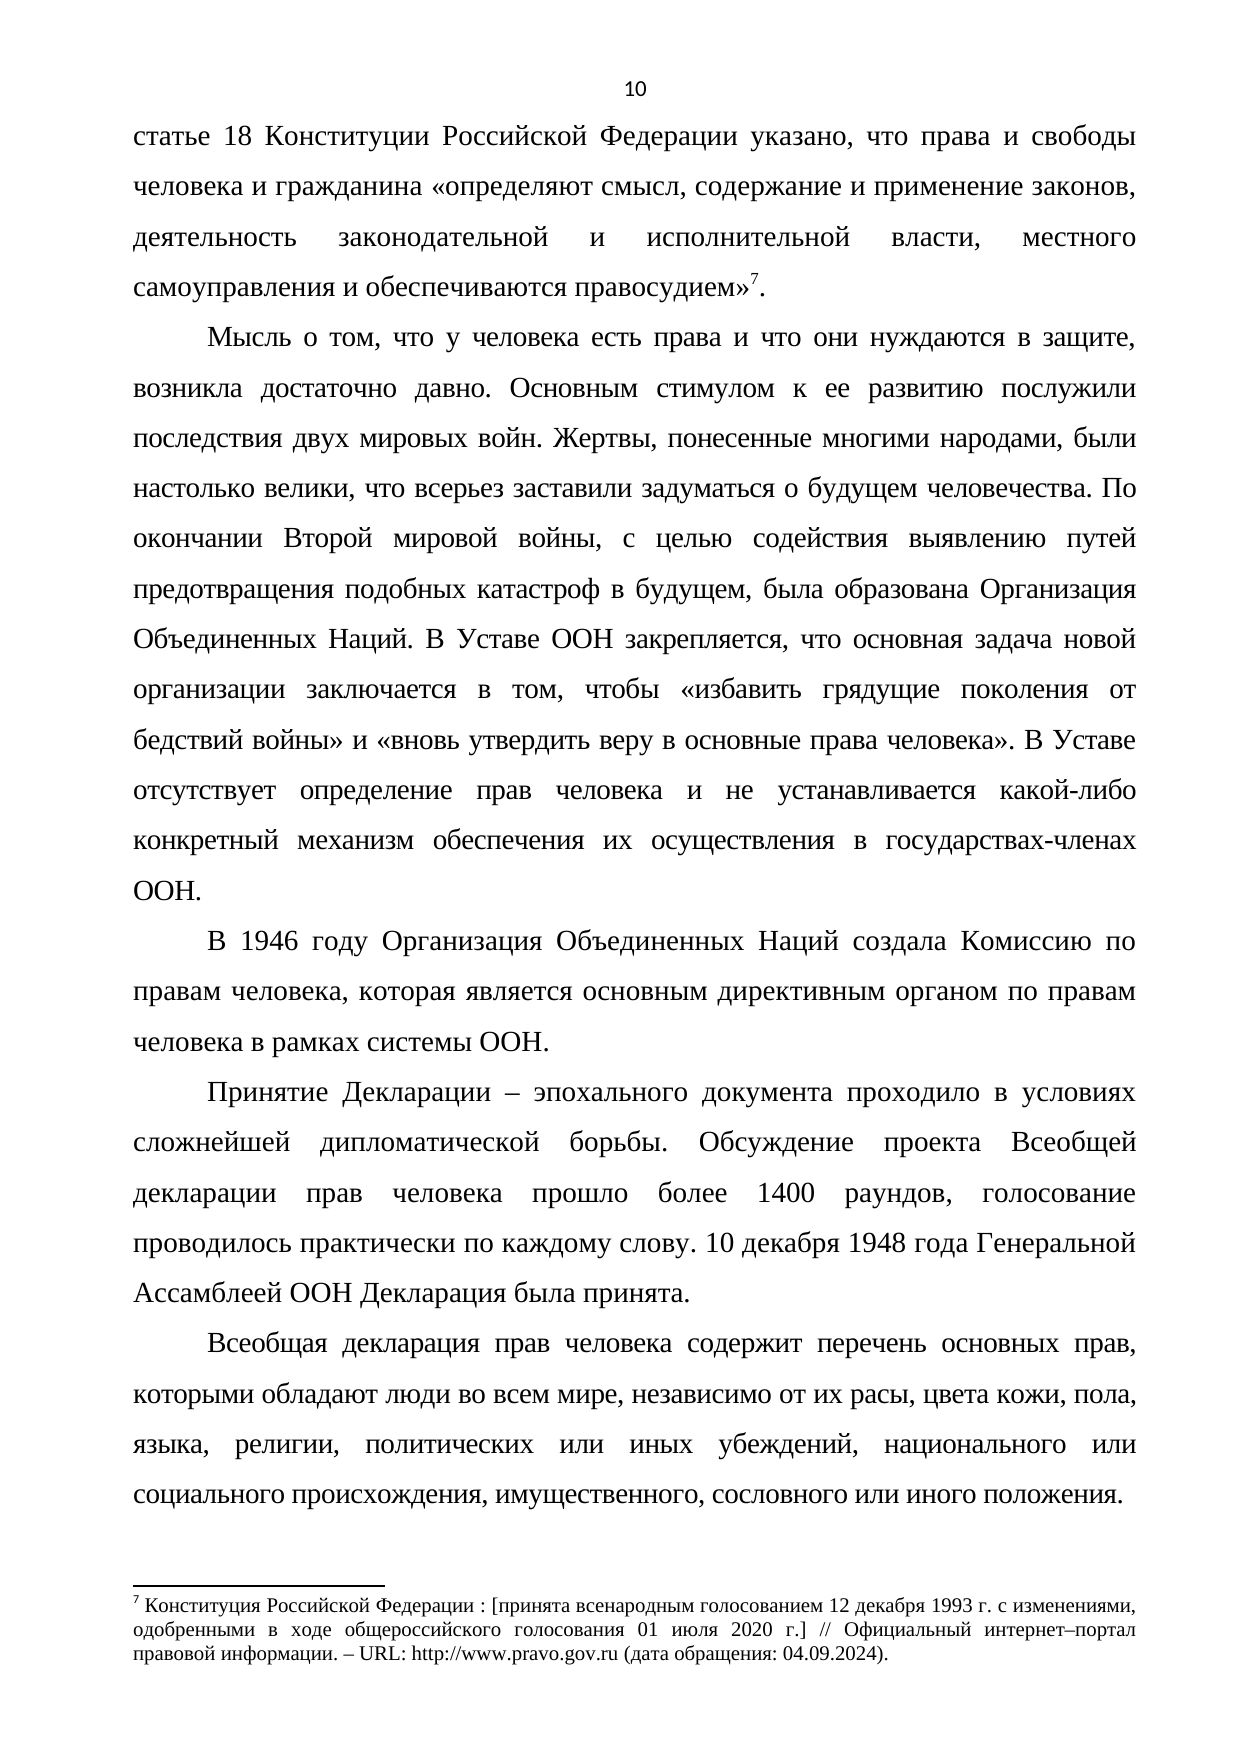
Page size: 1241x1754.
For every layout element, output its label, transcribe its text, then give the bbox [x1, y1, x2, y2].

text Всеобщая декларация прав человека содержит перечень основных прав, которыми обладают люди во всем мире, независимо от их расы, цвета кожи, пола, языка, религии, политических или иных убеждений, национального или социального происхождения, имущественного, сословного или иного положения. [133, 1326, 1137, 1510]
text В 1946 году Организация Объединенных Наций создала Комиссию по правам человека, которая является основным директивным органом по правам человека в рамках системы ООН. [133, 923, 1137, 1057]
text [133, 118, 1137, 303]
text Мысль о том, что у человека есть права и что они нуждаются в защите, возникла достаточно давно. Основным стимулом к ее развитию послужили последствия двух мировых войн. Жертвы, понесенные многими народами, были настолько велики, что всерьез заставили задуматься о будущем человечества. По окончании Второй мировой войны, с целью содействия выявлению путей предотвращения подобных катастроф в будущем, была образована Организация Объединенных Наций. В Уставе ООН закрепляется, что основная задача новой организации заключается в том, чтобы «избавить грядущие поколения от бедствий войны» и «вновь утвердить веру в основные права человека». В Уставе отсутствует определение прав человека и не устанавливается какой-либо конкретный механизм обеспечения их осуществления в государствах-членах ООН. [133, 319, 1137, 906]
text Принятие Декларации – эпохального документа проходило в условиях сложнейшей дипломатической борьбы. Обсуждение проекта Всеобщей декларации прав человека прошло более 1400 раундов, голосование проводилось практически по каждому слову. 10 декабря 1948 года Генеральной Ассамблеей ООН Декларация была принята. [133, 1074, 1137, 1309]
